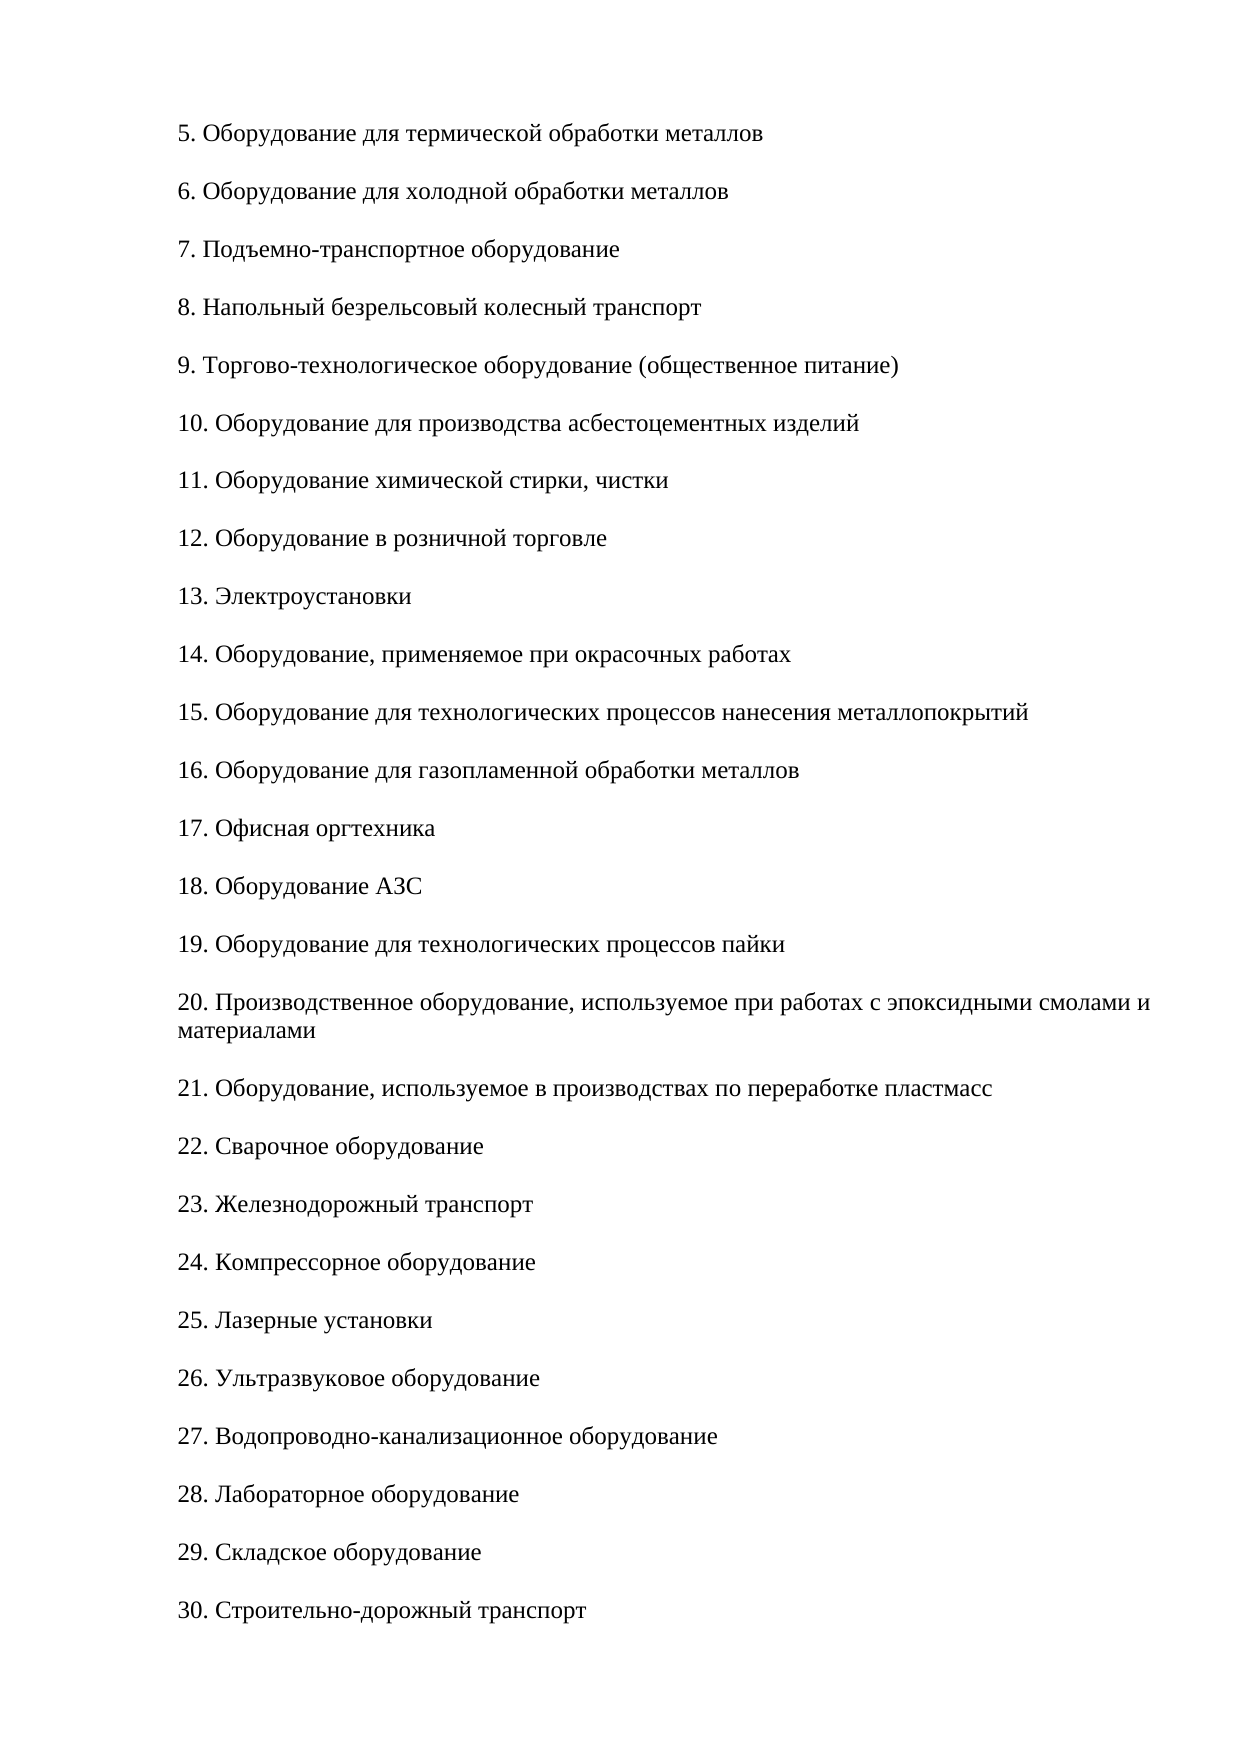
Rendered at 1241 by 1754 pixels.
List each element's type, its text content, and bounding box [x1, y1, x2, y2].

text 8. Напольный безрельсовый колесный транспорт [177, 292, 1152, 321]
text 29. Складское оборудование [177, 1537, 1152, 1566]
text 6. Оборудование для холодной обработки металлов [177, 176, 1152, 205]
text 5. Оборудование для термической обработки металлов [177, 118, 1152, 147]
text 9. Торгово-технологическое оборудование (общественное питание) [177, 350, 1152, 378]
text 7. Подъемно-транспортное оборудование [177, 234, 1152, 263]
text 11. Оборудование химической стирки, чистки [177, 466, 1152, 494]
text 17. Офисная оргтехника [177, 813, 1152, 842]
text 15. Оборудование для технологических процессов нанесения металлопокрытий [177, 697, 1152, 726]
text 12. Оборудование в розничной торговле [177, 523, 1152, 552]
text 13. Электроустановки [177, 581, 1152, 610]
text 25. Лазерные установки [177, 1305, 1152, 1334]
text 26. Ультразвуковое оборудование [177, 1363, 1152, 1392]
text 19. Оборудование для технологических процессов пайки [177, 929, 1152, 958]
text 22. Сварочное оборудование [177, 1131, 1152, 1160]
text 16. Оборудование для газопламенной обработки металлов [177, 755, 1152, 784]
text 27. Водопроводно-канализационное оборудование [177, 1421, 1152, 1450]
text 21. Оборудование, используемое в производствах по переработке пластмасс [177, 1073, 1152, 1102]
text 28. Лабораторное оборудование [177, 1479, 1152, 1508]
text 30. Строительно-дорожный транспорт [177, 1595, 1152, 1623]
text 20. Производственное оборудование, используемое при работах с эпоксидными смолами и материалами [177, 987, 1152, 1044]
text 23. Железнодорожный транспорт [177, 1189, 1152, 1218]
text 10. Оборудование для производства асбестоцементных изделий [177, 408, 1152, 436]
text 18. Оборудование АЗС [177, 871, 1152, 900]
text 24. Компрессорное оборудование [177, 1247, 1152, 1276]
text 14. Оборудование, применяемое при окрасочных работах [177, 639, 1152, 668]
